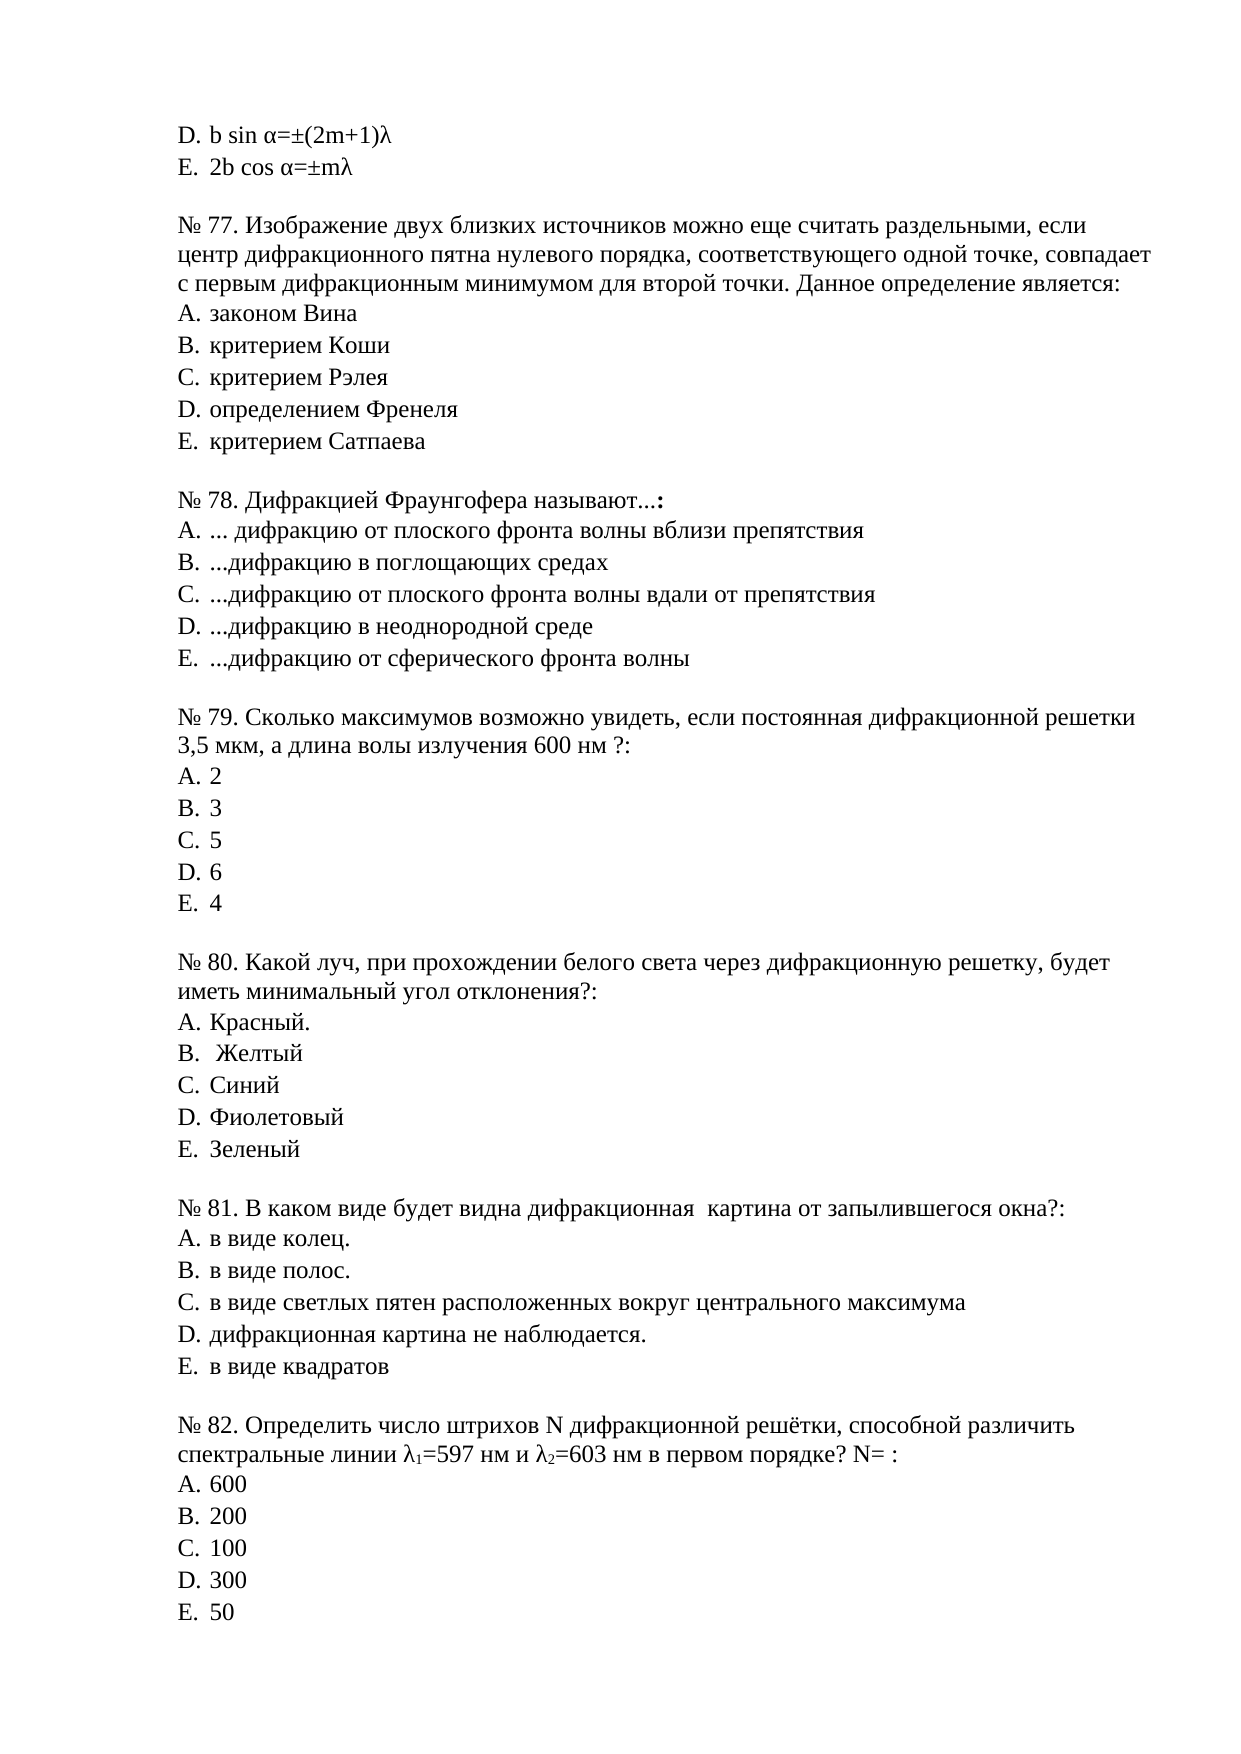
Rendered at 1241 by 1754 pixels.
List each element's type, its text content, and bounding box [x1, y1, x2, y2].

table_cell 5 [208, 823, 228, 855]
table_cell D. [176, 1101, 208, 1132]
table_cell D. [176, 1563, 208, 1595]
table_cell B. [176, 329, 208, 361]
table_cell D. [176, 1318, 208, 1349]
table_cell E. [176, 1349, 208, 1381]
table_cell дифракционная картина не наблюдается. [208, 1318, 972, 1349]
table_cell критерием Рэлея [208, 361, 464, 392]
table_cell C. [176, 361, 208, 392]
table_cell C. [176, 1286, 208, 1317]
text № 77. Изображение двух близких источников можно еще считать раздельными, если центр дифракционного пятна нулевого порядка, соответствующего одной точке, совпадает с первым дифракционным минимумом для второй точки. Данное определение является: [177, 211, 1152, 297]
text № 78. Дифракцией Фраунгофера называют...: [177, 485, 1152, 514]
table_cell E. [176, 424, 208, 456]
table_cell B. [176, 1499, 208, 1531]
table_header 2 [208, 759, 228, 791]
table_cell D. [176, 609, 208, 641]
table_cell E. [176, 1133, 208, 1164]
table_cell Фиолетовый [208, 1101, 350, 1132]
table_cell Желтый [208, 1037, 350, 1069]
table_cell C. [176, 578, 208, 609]
table_header A. [176, 297, 208, 329]
table_cell C. [176, 1069, 208, 1101]
table_header A. [176, 1468, 208, 1499]
table_cell критерием Сатпаева [208, 424, 464, 456]
table_cell ...дифракцию от плоского фронта волны вдали от препятствия [208, 578, 882, 609]
table_header Красный. [208, 1005, 350, 1037]
table_cell ...дифракцию в неоднородной среде [208, 609, 882, 641]
table_cell Зеленый [208, 1133, 350, 1164]
table_cell E. [176, 887, 208, 919]
table_cell в виде квадратов [208, 1349, 972, 1381]
table_cell D. [176, 118, 208, 150]
table_cell B. [176, 1037, 208, 1069]
table_cell C. [176, 823, 208, 855]
table_header 600 [208, 1468, 253, 1499]
table_cell B. [176, 1254, 208, 1286]
table_cell 3 [208, 791, 228, 823]
table_cell ...дифракцию в поглощающих средах [208, 546, 882, 577]
table_cell D. [176, 393, 208, 424]
table_cell критерием Коши [208, 329, 464, 361]
table_cell в виде светлых пятен расположенных вокруг центрального максимума [208, 1286, 972, 1317]
table_cell 200 [208, 1499, 253, 1531]
table_cell в виде полос. [208, 1254, 972, 1286]
table_header ... дифракцию от плоского фронта волны вблизи препятствия [208, 514, 882, 546]
table_cell 300 [208, 1563, 253, 1595]
table_header A. [176, 759, 208, 791]
table_cell 4 [208, 887, 228, 919]
table_cell 50 [208, 1595, 253, 1627]
table_cell B. [176, 546, 208, 577]
table_header законом Вина [208, 297, 464, 329]
table_header A. [176, 1222, 208, 1254]
table_cell C. [176, 1531, 208, 1563]
table_cell 100 [208, 1531, 253, 1563]
table_header в виде колец. [208, 1222, 972, 1254]
text № 82. Определить число штрихов N дифракционной решётки, способной различить спектральные линии λ1=597 нм и λ2=603 нм в первом порядке? N= : [177, 1410, 1152, 1467]
text № 80. Какой луч, при прохождении белого света через дифракционную решетку, будет иметь минимальный угол отклонения?: [177, 947, 1152, 1005]
table_cell E. [176, 150, 208, 182]
table_cell Синий [208, 1069, 350, 1101]
table_cell b sin α=±(2m+1)λ [208, 118, 402, 150]
table_header A. [176, 1005, 208, 1037]
table_cell D. [176, 855, 208, 887]
table_cell B. [176, 791, 208, 823]
table_cell 6 [208, 855, 228, 887]
table_header A. [176, 514, 208, 546]
table_cell ...дифракцию от сферического фронта волны [208, 641, 882, 673]
text № 81. В каком виде будет видна дифракционная картина от запылившегося окна?: [177, 1193, 1152, 1222]
table_cell определением Френеля [208, 393, 464, 424]
table_cell 2b cos α=±mλ [208, 150, 402, 182]
table_cell E. [176, 1595, 208, 1627]
table_cell E. [176, 641, 208, 673]
text № 79. Сколько максимумов возможно увидеть, если постоянная дифракционной решетки 3,5 мкм, а длина волы излучения 600 нм ?: [177, 702, 1152, 759]
